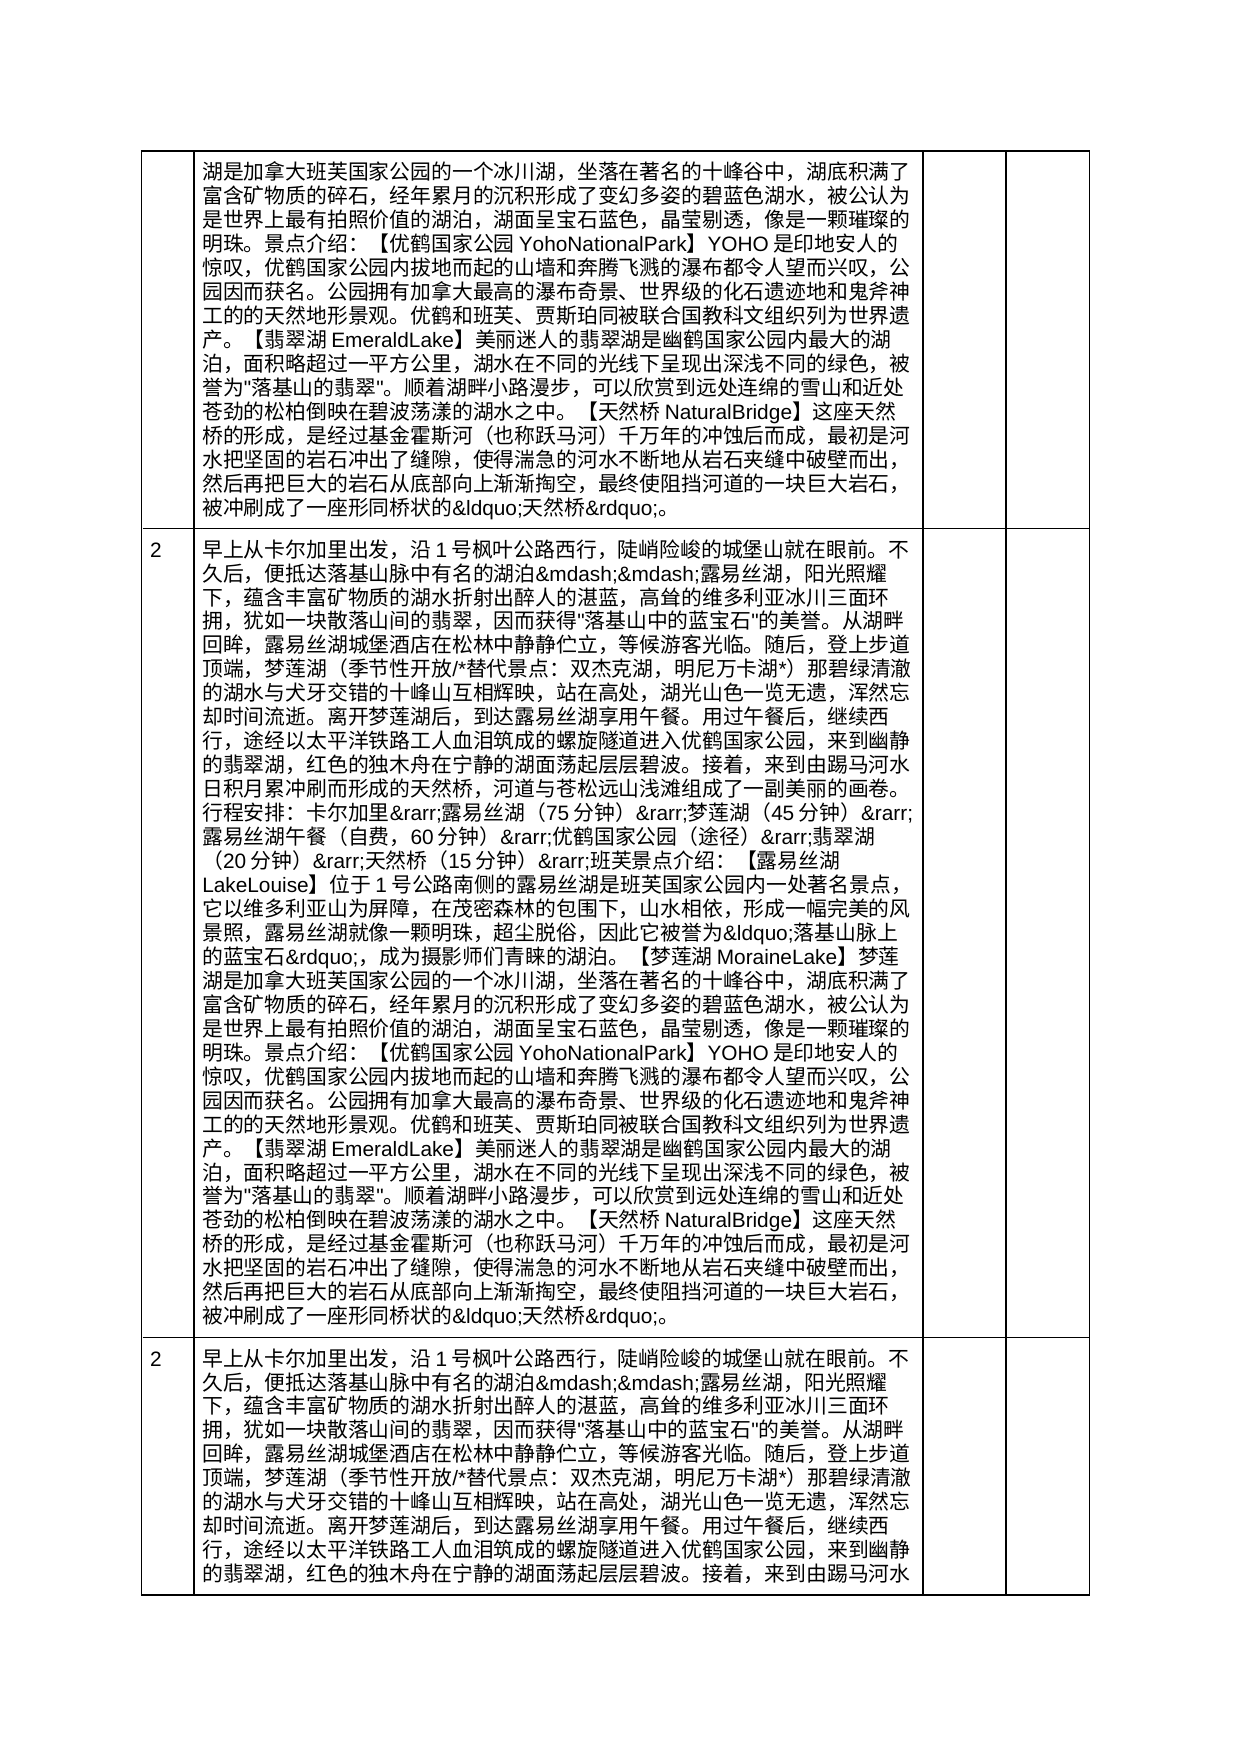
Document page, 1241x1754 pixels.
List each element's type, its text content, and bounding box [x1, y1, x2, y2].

table_cell 2 [142, 529, 193, 1336]
table_cell 2 [142, 152, 193, 528]
table_cell [1007, 529, 1089, 1336]
table_cell 2 [142, 1338, 193, 1594]
table_cell [924, 529, 1005, 1336]
table_cell [924, 152, 1005, 528]
table_cell [1007, 1338, 1089, 1594]
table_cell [195, 152, 922, 528]
table_cell [1007, 152, 1089, 528]
table_cell [924, 1338, 1005, 1594]
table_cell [195, 1338, 922, 1594]
